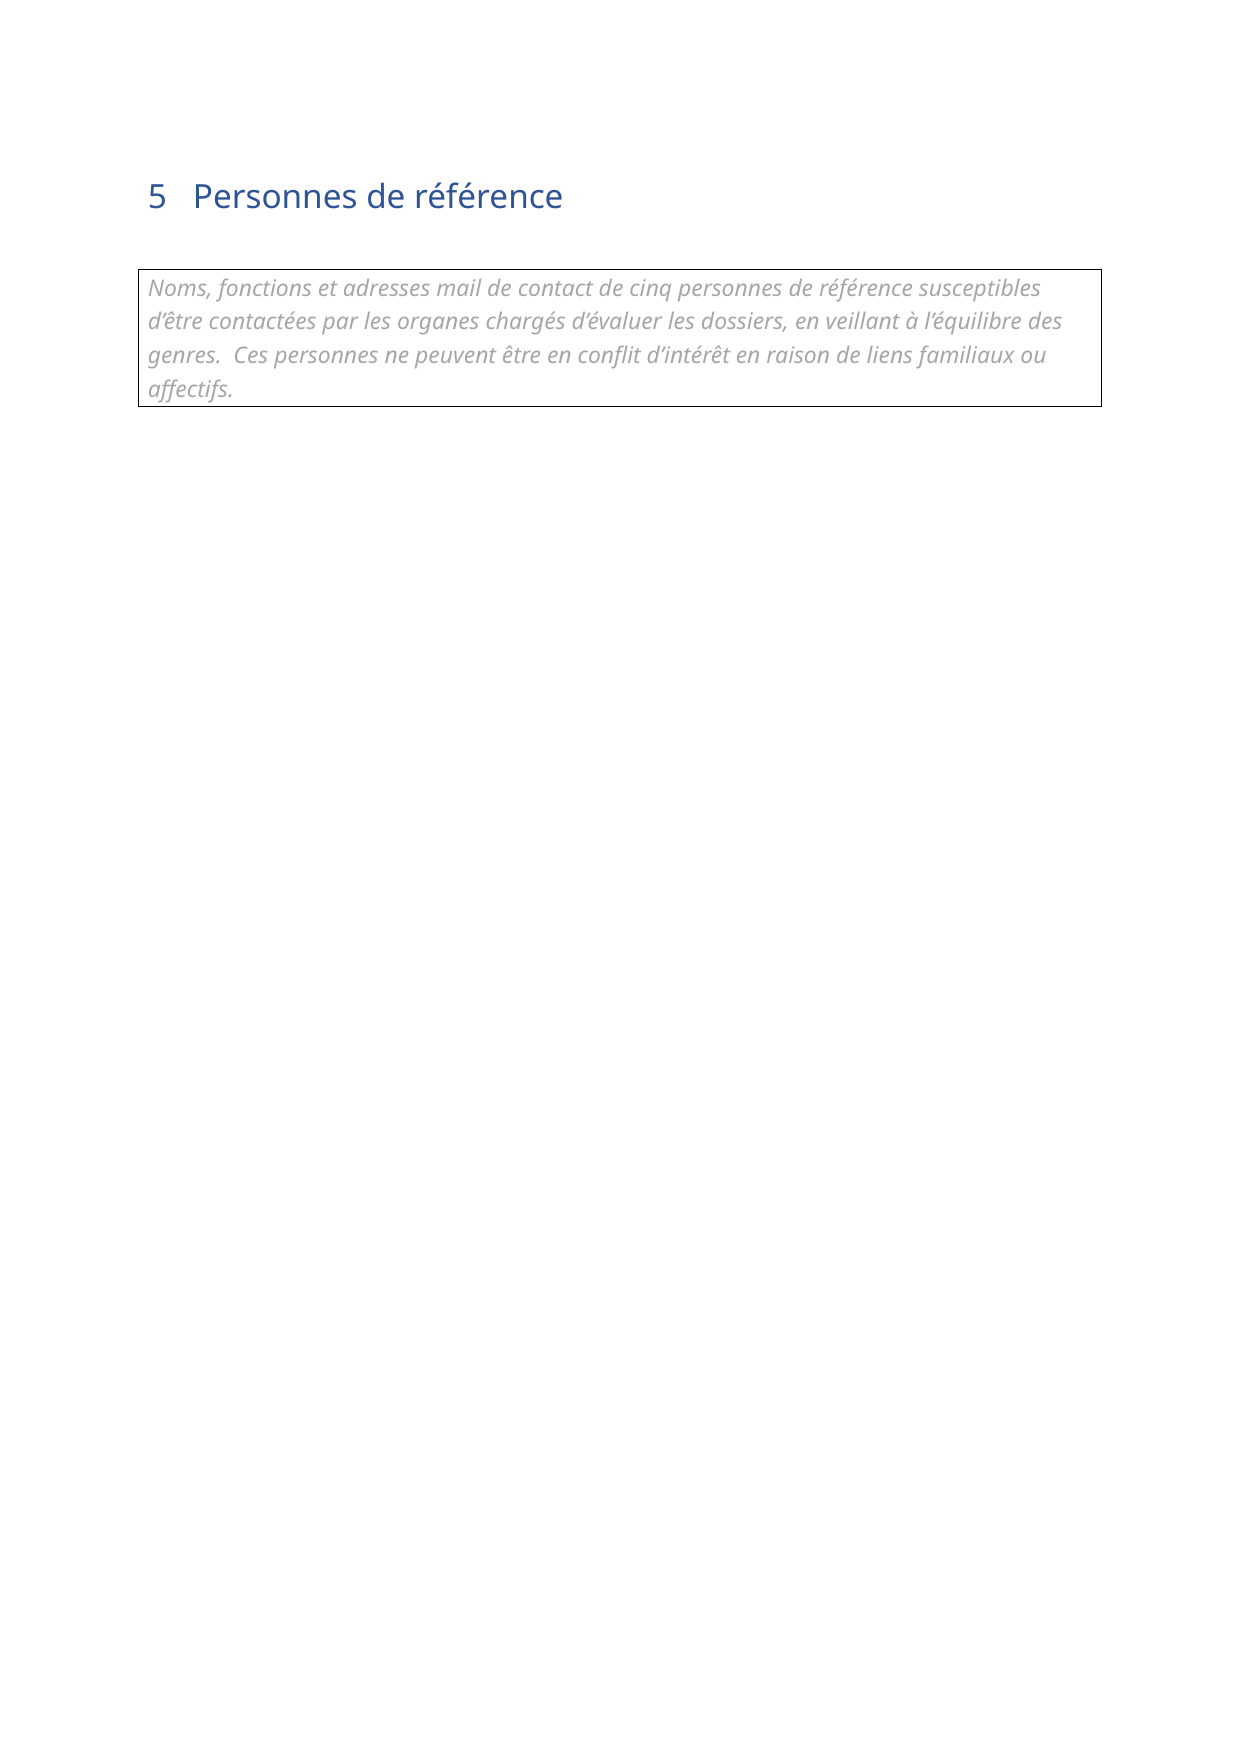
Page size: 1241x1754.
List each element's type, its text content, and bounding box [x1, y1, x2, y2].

text Noms, fonctions et adresses mail de contact de cinq personnes de référence susceptibles d’être contactées par les organes chargés d’évaluer les dossiers, en veillant à l’équilibre des genres. Ces personnes ne peuvent être en conflit d’intérêt en raison de liens familiaux ou affectifs. [139, 270, 1101, 406]
subtitle Personnes de référence [148, 173, 1093, 218]
